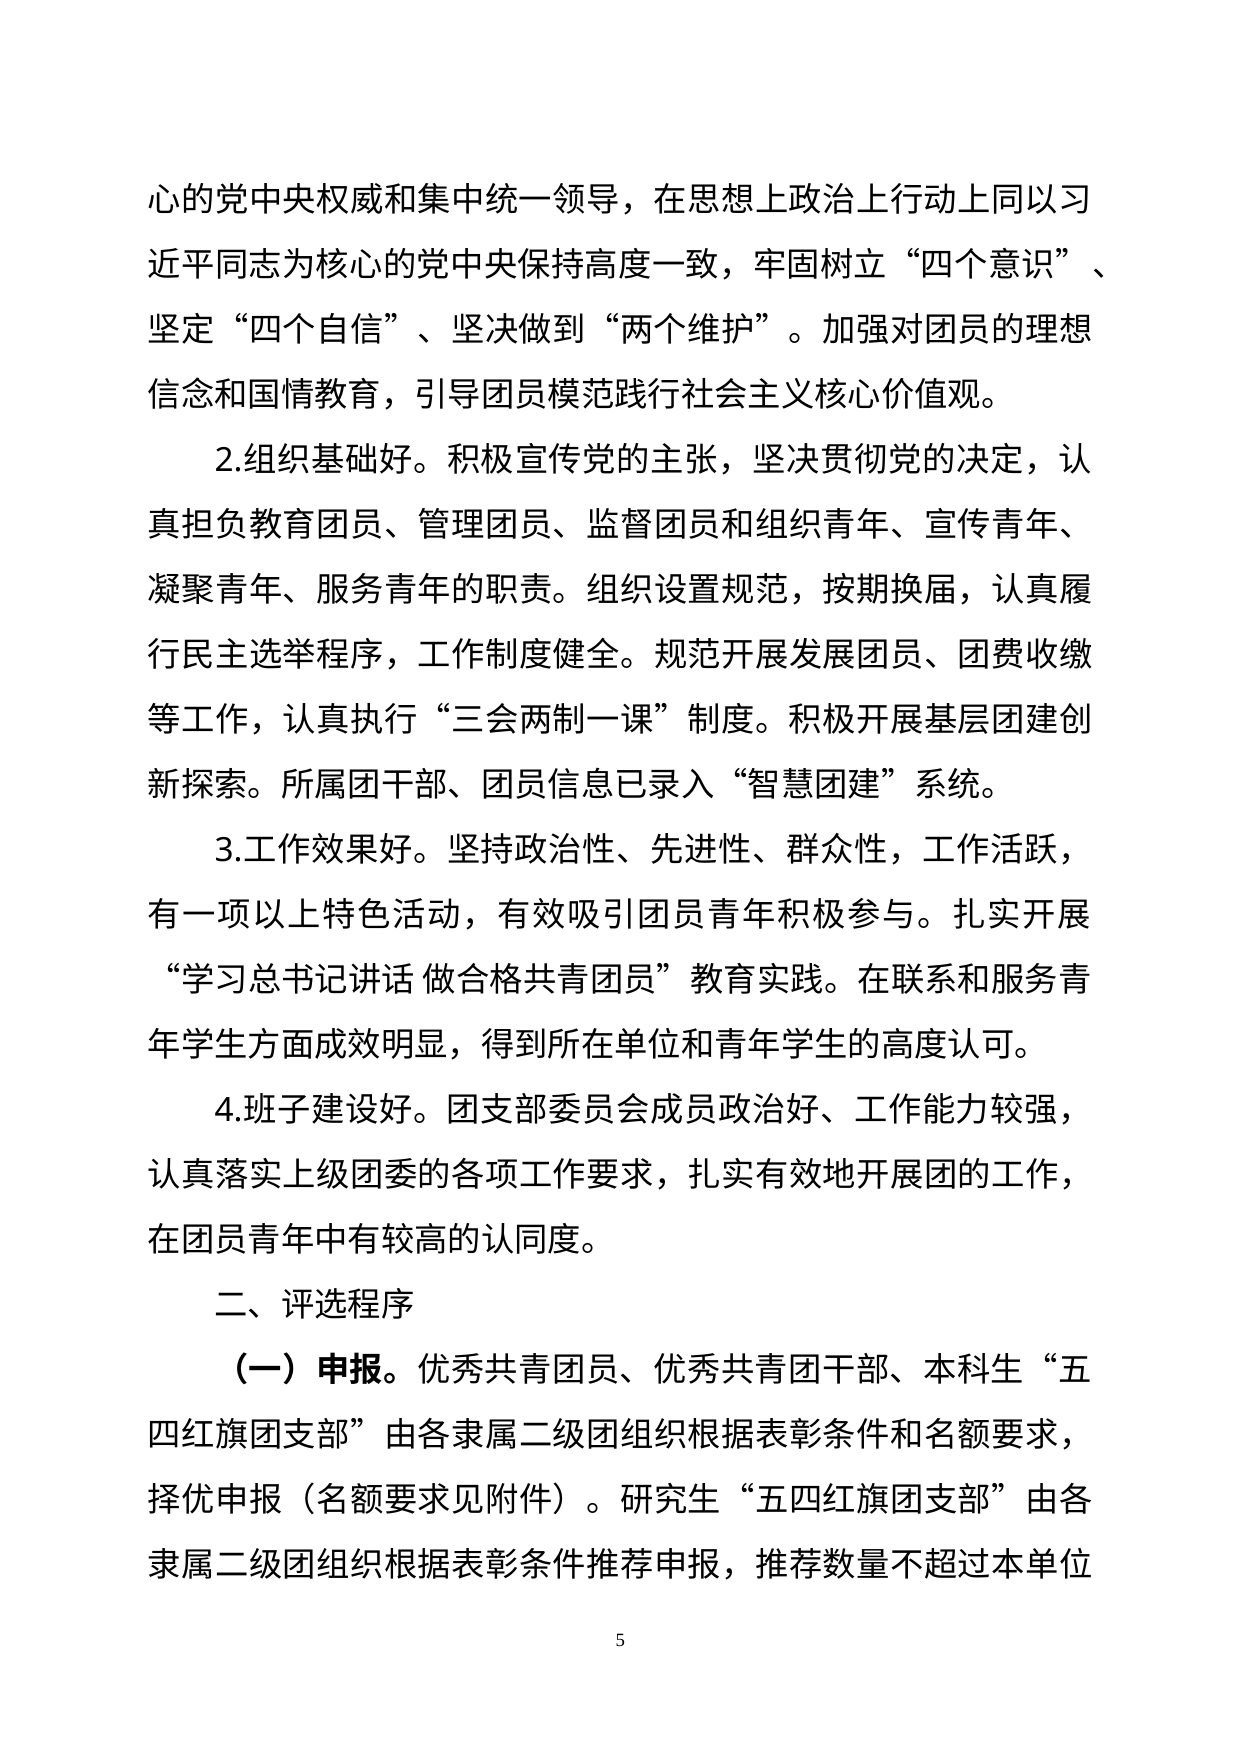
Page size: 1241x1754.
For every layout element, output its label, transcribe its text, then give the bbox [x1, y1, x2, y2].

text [148, 165, 1092, 425]
text 2.组织基础好。积极宣传党的主张，坚决贯彻党的决定，认真担负教育团员、管理团员、监督团员和组织青年、宣传青年、凝聚青年、服务青年的职责。组织设置规范，按期换届，认真履行民主选举程序，工作制度健全。规范开展发展团员、团费收缴等工作，认真执行“三会两制一课”制度。积极开展基层团建创新探索。所属团干部、团员信息已录入“智慧团建”系统。 [148, 425, 1092, 815]
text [148, 1335, 1092, 1595]
text 二、评选程序 [148, 1270, 1092, 1335]
text 4.班子建设好。团支部委员会成员政治好、工作能力较强，认真落实上级团委的各项工作要求，扎实有效地开展团的工作，在团员青年中有较高的认同度。 [148, 1075, 1092, 1270]
text 3.工作效果好。坚持政治性、先进性、群众性，工作活跃，有一项以上特色活动，有效吸引团员青年积极参与。扎实开展“学习总书记讲话 做合格共青团员”教育实践。在联系和服务青年学生方面成效明显，得到所在单位和青年学生的高度认可。 [148, 815, 1092, 1075]
